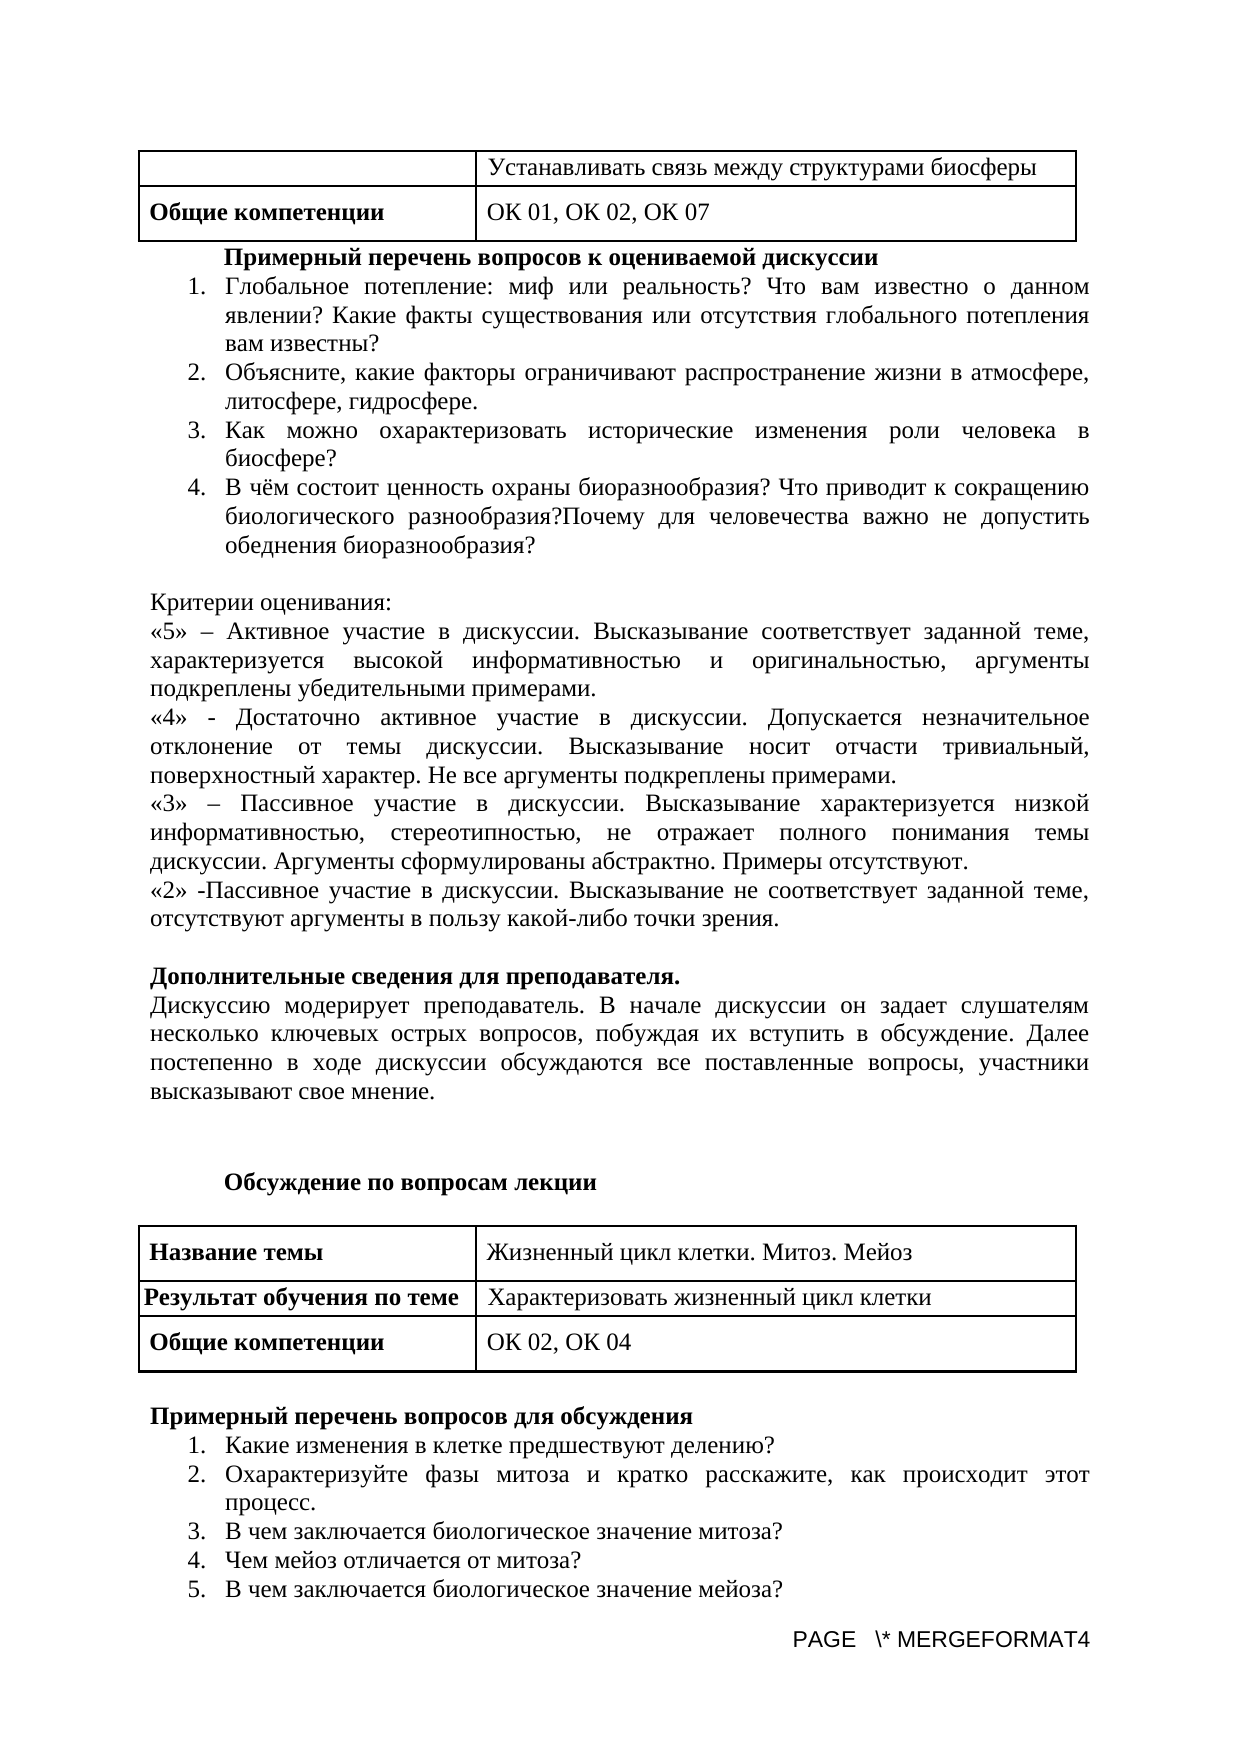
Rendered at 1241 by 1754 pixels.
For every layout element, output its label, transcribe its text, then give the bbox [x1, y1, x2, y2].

text Обсуждение по вопросам лекции [150, 1167, 1090, 1196]
list В чем заключается биологическое значение мейоза? [187, 1574, 1090, 1602]
text Примерный перечень вопросов к оцениваемой дискуссии [150, 242, 1090, 271]
table_cell Характеризовать жизненный цикл клетки [477, 1282, 1075, 1315]
list В чём состоит ценность охраны биоразнообразия? Что приводит к сокращению биологического разнообразия?Почему для человечества важно не допустить обеднения биоразнообразия? [187, 472, 1090, 558]
table_cell ОК 01, ОК 02, ОК 07 [477, 187, 1075, 240]
text «3» – Пассивное участие в дискуссии. Высказывание характеризуется низкой информативностью, стереотипностью, не отражает полного понимания темы дискуссии. Аргументы сформулированы абстрактно. Примеры отсутствуют. [150, 788, 1090, 875]
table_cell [140, 152, 475, 185]
text «5» – Активное участие в дискуссии. Высказывание соответствует заданной теме, характеризуется высокой информативностью и оригинальностью, аргументы подкреплены убедительными примерами. [150, 616, 1090, 702]
text Дополнительные сведения для преподавателя. [150, 961, 1090, 990]
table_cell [477, 152, 1075, 185]
text Примерный перечень вопросов для обсуждения [150, 1401, 1090, 1430]
table_cell Общие компетенции [140, 1317, 475, 1370]
table_header Название темы [140, 1227, 475, 1280]
list В чем заключается биологическое значение митоза? [187, 1516, 1090, 1545]
text «4» - Достаточно активное участие в дискуссии. Допускается незначительное отклонение от темы дискуссии. Высказывание носит отчасти тривиальный, поверхностный характер. Не все аргументы подкреплены примерами. [150, 702, 1090, 788]
text «2» -Пассивное участие в дискуссии. Высказывание не соответствует заданной теме, отсутствуют аргументы в пользу какой-либо точки зрения. [150, 875, 1090, 932]
list Какие изменения в клетке предшествуют делению? [187, 1430, 1090, 1459]
list Глобальное потепление: миф или реальность? Что вам известно о данном явлении? Какие факты существования или отсутствия глобального потепления вам известны? [187, 271, 1090, 357]
table_cell ОК 02, ОК 04 [477, 1317, 1075, 1370]
table_cell Общие компетенции [140, 187, 475, 240]
list Объясните, какие факторы ограничивают распространение жизни в атмосфере, литосфере, гидросфере. [187, 357, 1090, 415]
list Как можно охарактеризовать исторические изменения роли человека в биосфере? [187, 415, 1090, 472]
text Критерии оценивания: [150, 587, 1090, 616]
list Чем мейоз отличается от митоза? [187, 1545, 1090, 1574]
table_header Жизненный цикл клетки. Митоз. Мейоз [477, 1227, 1075, 1280]
text Дискуссию модерирует преподаватель. В начале дискуссии он задает слушателям несколько ключевых острых вопросов, побуждая их вступить в обсуждение. Далее постепенно в ходе дискуссии обсуждаются все поставленные вопросы, участники высказывают свое мнение. [150, 990, 1090, 1105]
list Охарактеризуйте фазы митоза и кратко расскажите, как происходит этот процесс. [187, 1459, 1090, 1516]
table_cell Результат обучения по теме [140, 1282, 475, 1315]
